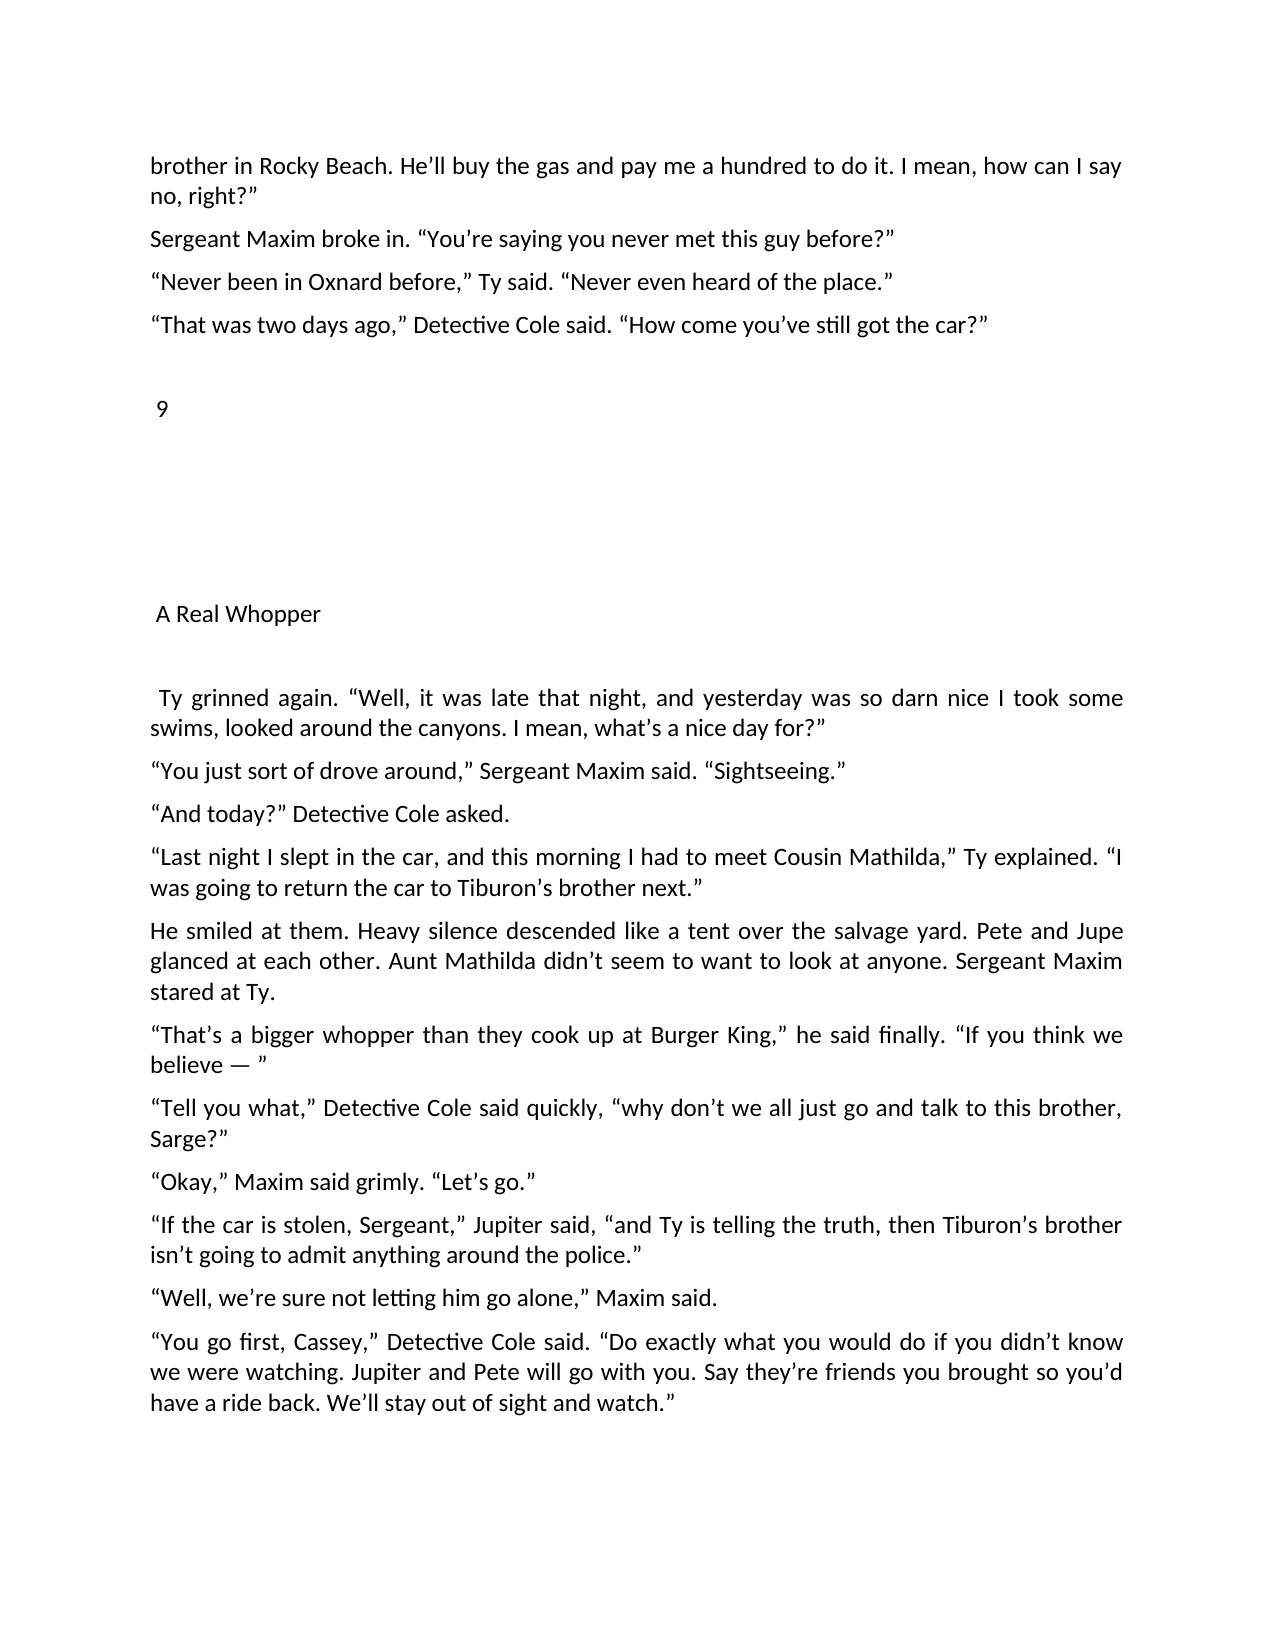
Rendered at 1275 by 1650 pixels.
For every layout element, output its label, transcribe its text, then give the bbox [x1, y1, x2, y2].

text “You go first, Cassey,” Detective Cole said. “Do exactly what you would do if you didn’t know we were watching. Jupiter and Pete will go with you. Say they’re friends you brought so you’d have a ride back. We’ll stay out of sight and watch.” [150, 1326, 1125, 1417]
text “Well, we’re sure not letting him go alone,” Maxim said. [150, 1283, 1125, 1313]
text “Tell you what,” Detective Cole said quickly, “why don’t we all just go and talk to this brother, Sarge?” [150, 1092, 1125, 1153]
text Sergeant Maxim broke in. “You’re saying you never met this guy before?” [150, 223, 1125, 254]
text “You just sort of drove around,” Sergeant Maxim said. “Sightseeing.” [150, 755, 1125, 786]
text A Real Whopper [150, 598, 1125, 629]
text “And today?” Detective Cole asked. [150, 798, 1125, 829]
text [150, 150, 1125, 211]
text “Okay,” Maxim said grimly. “Let’s go.” [150, 1166, 1125, 1197]
text “If the car is stolen, Sergeant,” Jupiter said, “and Ty is telling the truth, then Tiburon’s brother isn’t going to admit anything around the police.” [150, 1209, 1125, 1270]
text Ty grinned again. “Well, it was late that night, and yesterday was so darn nice I took some swims, looked around the canyons. I mean, what’s a nice day for?” [150, 682, 1125, 743]
text He smiled at them. Heavy silence descended like a tent over the salvage yard. Pete and Jupe glanced at each other. Aunt Mathilda didn’t seem to want to look at anyone. Sergeant Maxim stared at Ty. [150, 915, 1125, 1006]
text “That was two days ago,” Detective Cole said. “How come you’ve still got the car?” [150, 309, 1125, 340]
text “Never been in Oxnard before,” Ty said. “Never even heard of the place.” [150, 267, 1125, 297]
text “That’s a bigger whopper than they cook up at Burger King,” he said finally. “If you think we believe — ” [150, 1019, 1125, 1080]
text 9 [150, 393, 1125, 424]
text “Last night I slept in the car, and this morning I had to meet Cousin Mathilda,” Ty explained. “I was going to return the car to Tiburon’s brother next.” [150, 841, 1125, 902]
